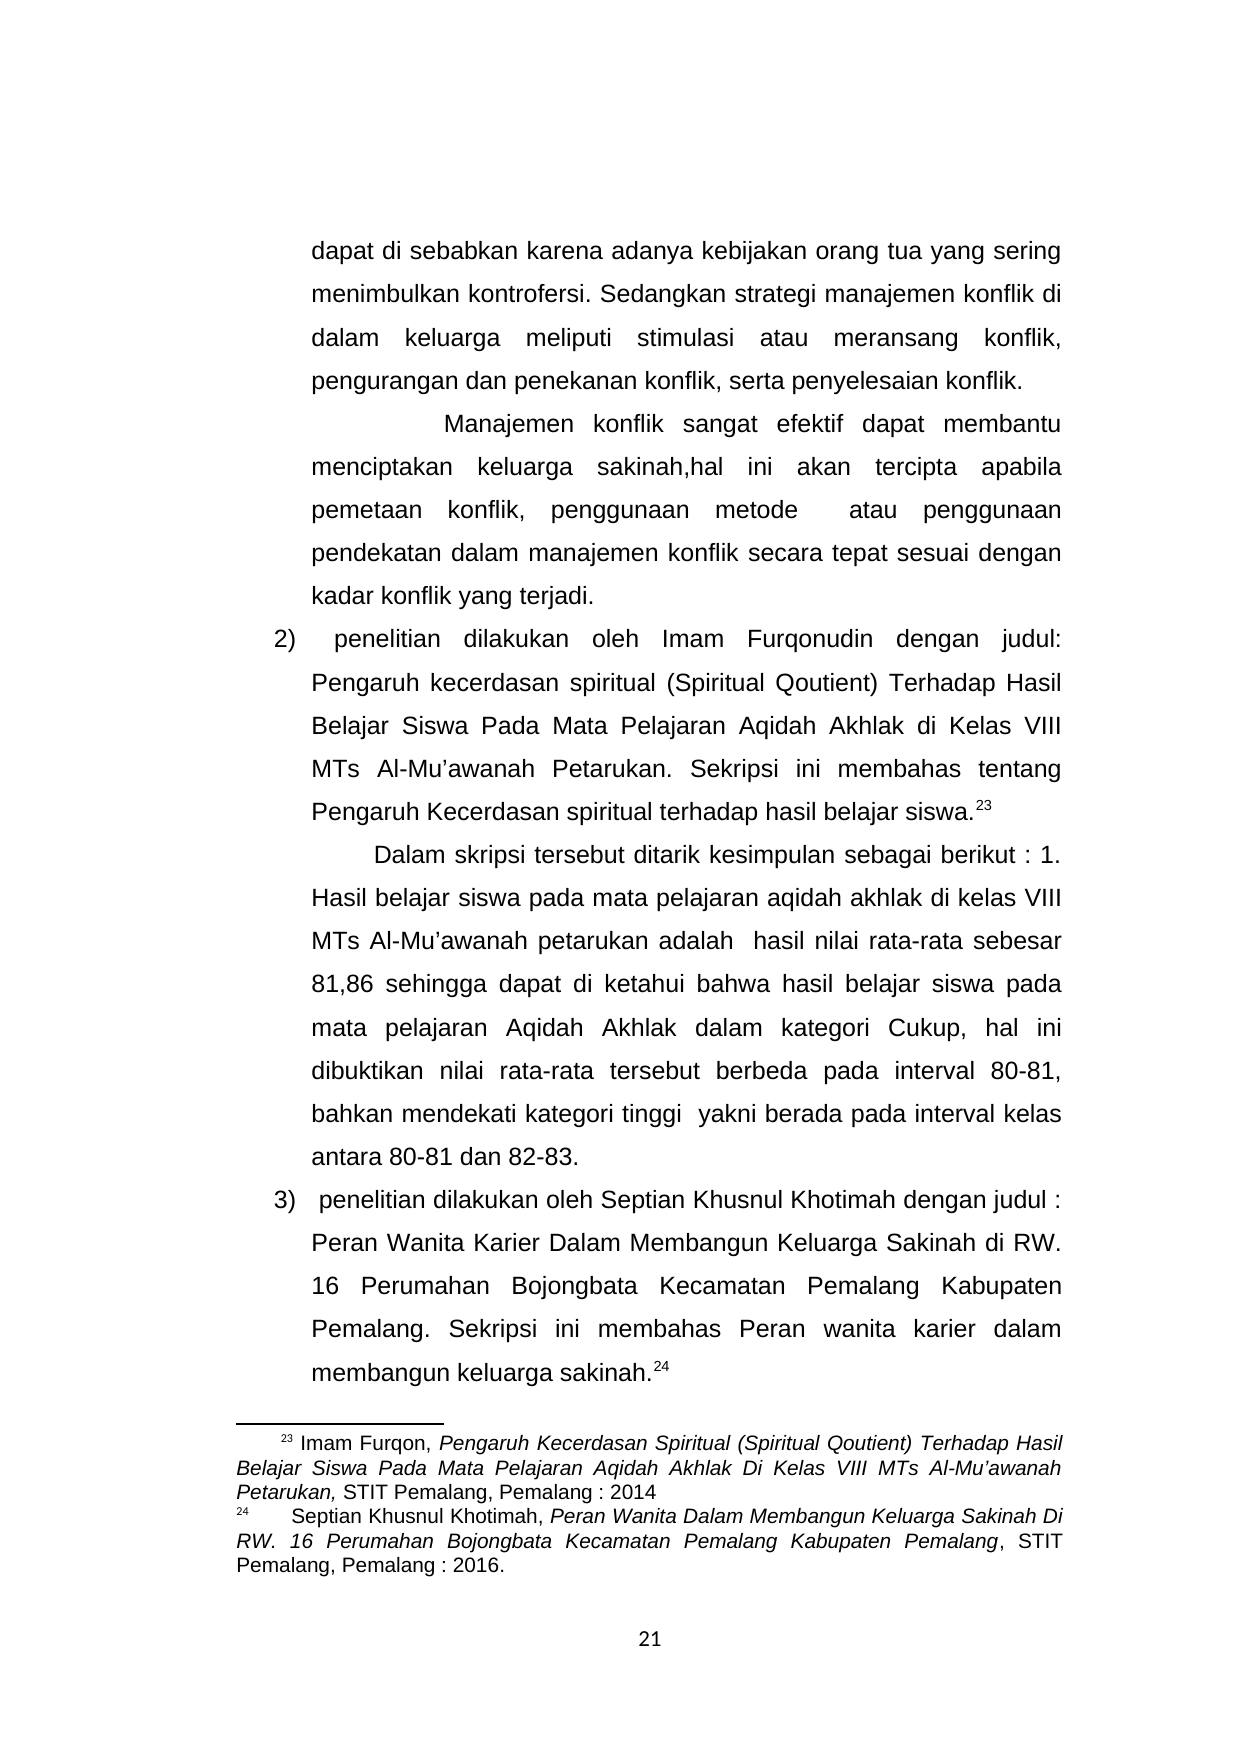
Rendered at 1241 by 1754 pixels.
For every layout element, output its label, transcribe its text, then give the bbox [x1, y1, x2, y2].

list penelitian dilakukan oleh Septian Khusnul Khotimah dengan judul : Peran Wanita Karier Dalam Membangun Keluarga Sakinah di RW. 16 Perumahan Bojongbata Kecamatan Pemalang Kabupaten Pemalang. Sekripsi ini membahas Peran wanita karier dalam membangun keluarga sakinah. [274, 1185, 1063, 1386]
list Dalam skripsi tersebut ditarik kesimpulan sebagai berikut : 1. Hasil belajar siswa pada mata pelajaran aqidah akhlak di kelas VIII MTs Al-Mu’awanah petarukan adalah hasil nilai rata-rata sebesar 81,86 sehingga dapat di ketahui bahwa hasil belajar siswa pada mata pelajaran Aqidah Akhlak dalam kategori Cukup, hal ini dibuktikan nilai rata-rata tersebut berbeda pada interval 80-81, bahkan mendekati kategori tinggi yakni berada pada interval kelas antara 80-81 dan 82-83. [311, 840, 1063, 1171]
list penelitian dilakukan oleh Imam Furqonudin dengan judul: Pengaruh kecerdasan spiritual (Spiritual Qoutient) Terhadap Hasil Belajar Siswa Pada Mata Pelajaran Aqidah Akhlak di Kelas VIII MTs Al-Mu’awanah Petarukan. Sekripsi ini membahas tentang Pengaruh Kecerdasan spiritual terhadap hasil belajar siswa. [274, 624, 1063, 826]
list Manajemen konflik sangat efektif dapat membantu menciptakan keluarga sakinah,hal ini akan tercipta apabila pemetaan konflik, penggunaan metode atau penggunaan pendekatan dalam manajemen konflik secara tepat sesuai dengan kadar konflik yang terjadi. [311, 409, 1063, 610]
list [311, 236, 1063, 394]
